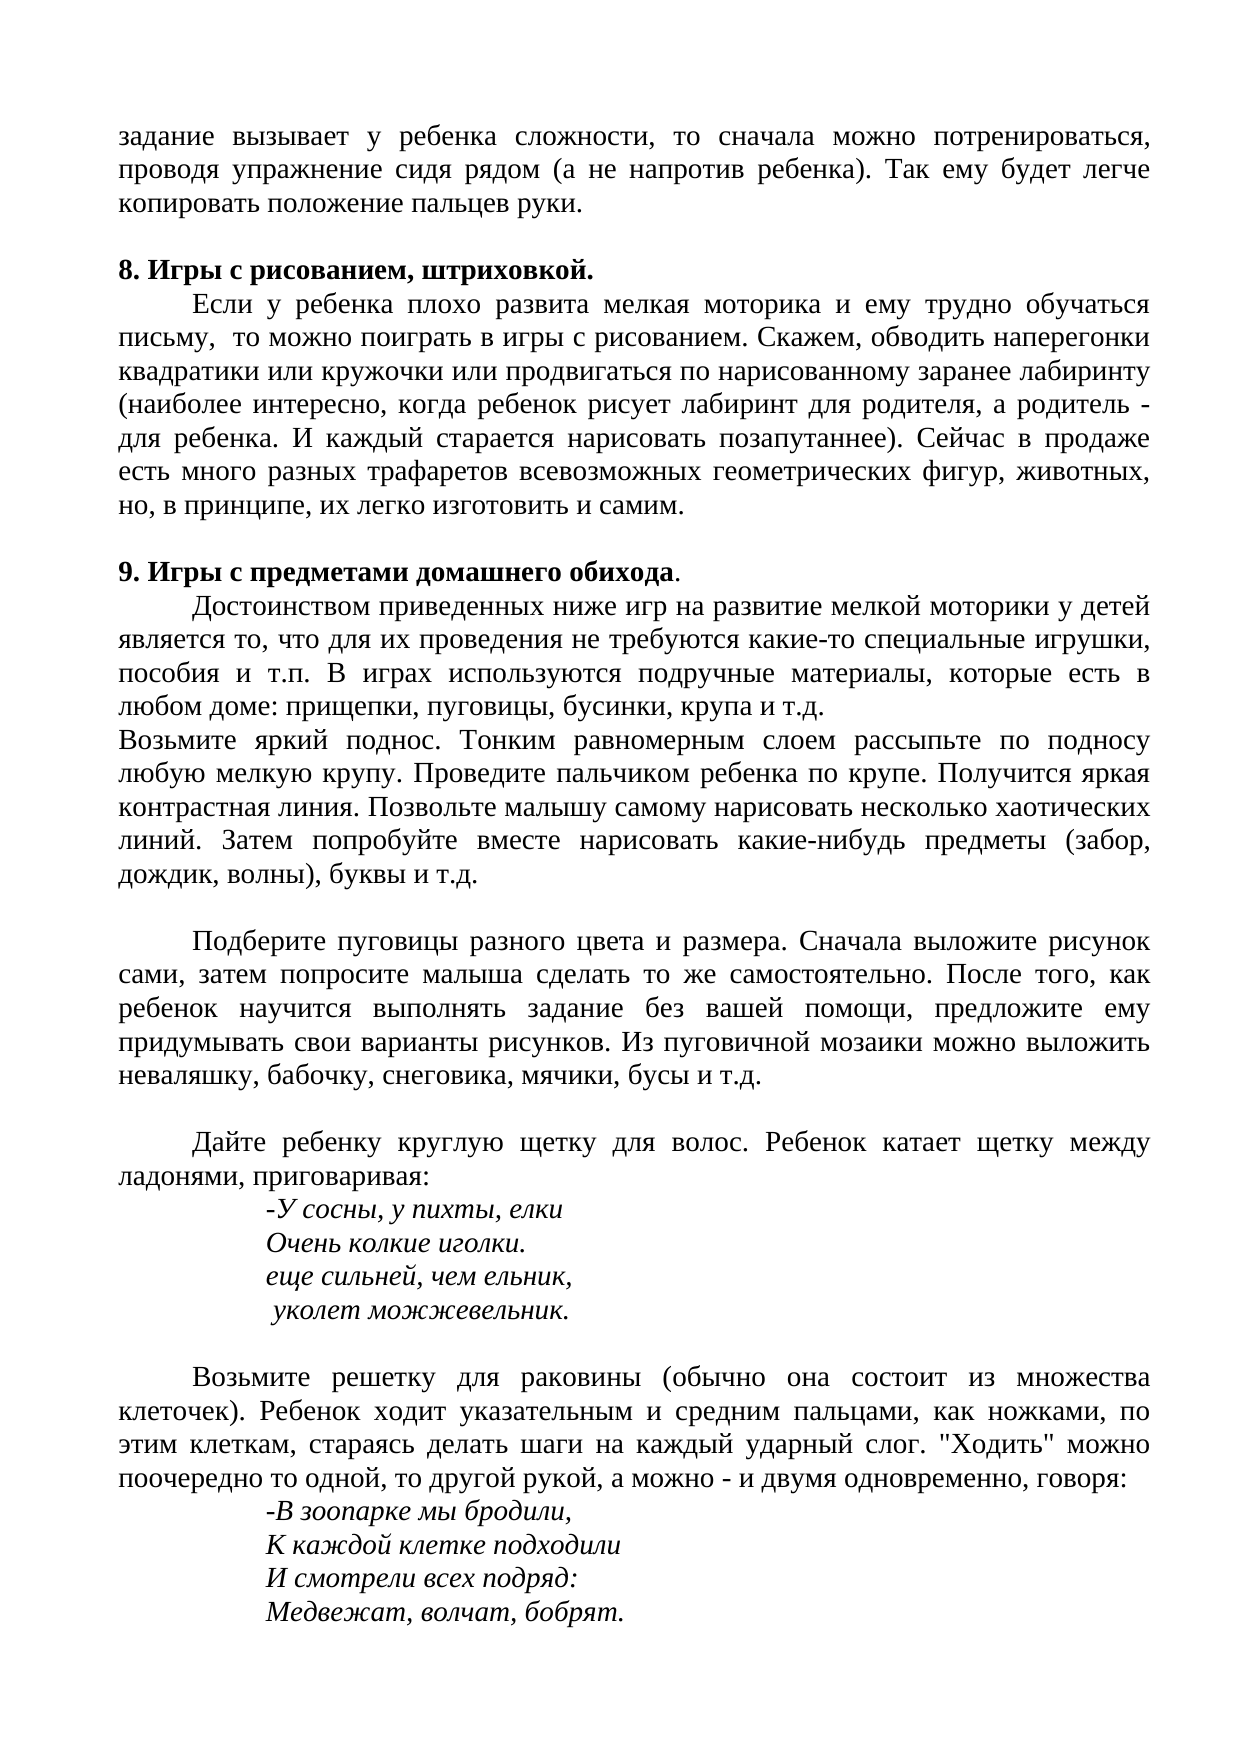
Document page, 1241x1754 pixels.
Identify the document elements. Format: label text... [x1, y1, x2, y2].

text Возьмите решетку для раковины (обычно она состоит из множества клеточек). Ребенок ходит указательным и средним пальцами, как ножками, по этим клеткам, стараясь делать шаги на каждый ударный слог. "Ходить" можно поочередно то одной, то другой рукой, а можно - и двумя одновременно, говоря: [118, 1359, 1152, 1493]
text -У сосны, у пихты, елки [192, 1191, 1152, 1225]
text Медвежат, волчат, бобрят. [192, 1594, 1152, 1627]
text уколет можжевельник. [192, 1292, 1152, 1326]
text Возьмите яркий поднос. Тонким равномерным слоем рассыпьте по подносу любую мелкую крупу. Проведите пальчиком ребенка по крупе. Получится яркая контрастная линия. Позвольте малышу самому нарисовать несколько хаотических линий. Затем попробуйте вместе нарисовать какие-нибудь предметы (забор, дождик, волны), буквы и т.д. [118, 722, 1152, 889]
text Дайте ребенку круглую щетку для волос. Ребенок катает щетку между ладонями, приговаривая: [118, 1124, 1152, 1191]
text -В зоопарке мы бродили, [192, 1493, 1152, 1527]
text еще сильней, чем ельник, [118, 1258, 1152, 1292]
text К каждой клетке подходили [192, 1527, 1152, 1560]
text Подберите пуговицы разного цвета и размера. Сначала выложите рисунок сами, затем попросите малыша сделать то же самостоятельно. После того, как ребенок научится выполнять задание без вашей помощи, предложите ему придумывать свои варианты рисунков. Из пуговичной мозаики можно выложить неваляшку, бабочку, снеговика, мячики, бусы и т.д. [118, 923, 1152, 1091]
text И смотрели всех подряд: [192, 1560, 1152, 1594]
text Очень колкие иголки. [192, 1225, 1152, 1258]
text 9. Игры с предметами домашнего обихода. [118, 554, 1152, 588]
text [118, 118, 1152, 219]
text 8. Игры с рисованием, штриховкой. [118, 252, 1152, 286]
text Достоинством приведенных ниже игр на развитие мелкой моторики у детей является то, что для их проведения не требуются какие-то специальные игрушки, пособия и т.п. В играх используются подручные материалы, которые есть в любом доме: прищепки, пуговицы, бусинки, крупа и т.д. [118, 588, 1152, 722]
text Если у ребенка плохо развита мелкая моторика и ему трудно обучаться письму, то можно поиграть в игры с рисованием. Скажем, обводить наперегонки квадратики или кружочки или продвигаться по нарисованному заранее лабиринту (наиболее интересно, когда ребенок рисует лабиринт для родителя, а родитель - для ребенка. И каждый старается нарисовать позапутаннее). Сейчас в продаже есть много разных трафаретов всевозможных геометрических фигур, животных, но, в принципе, их легко изготовить и самим. [118, 286, 1152, 521]
